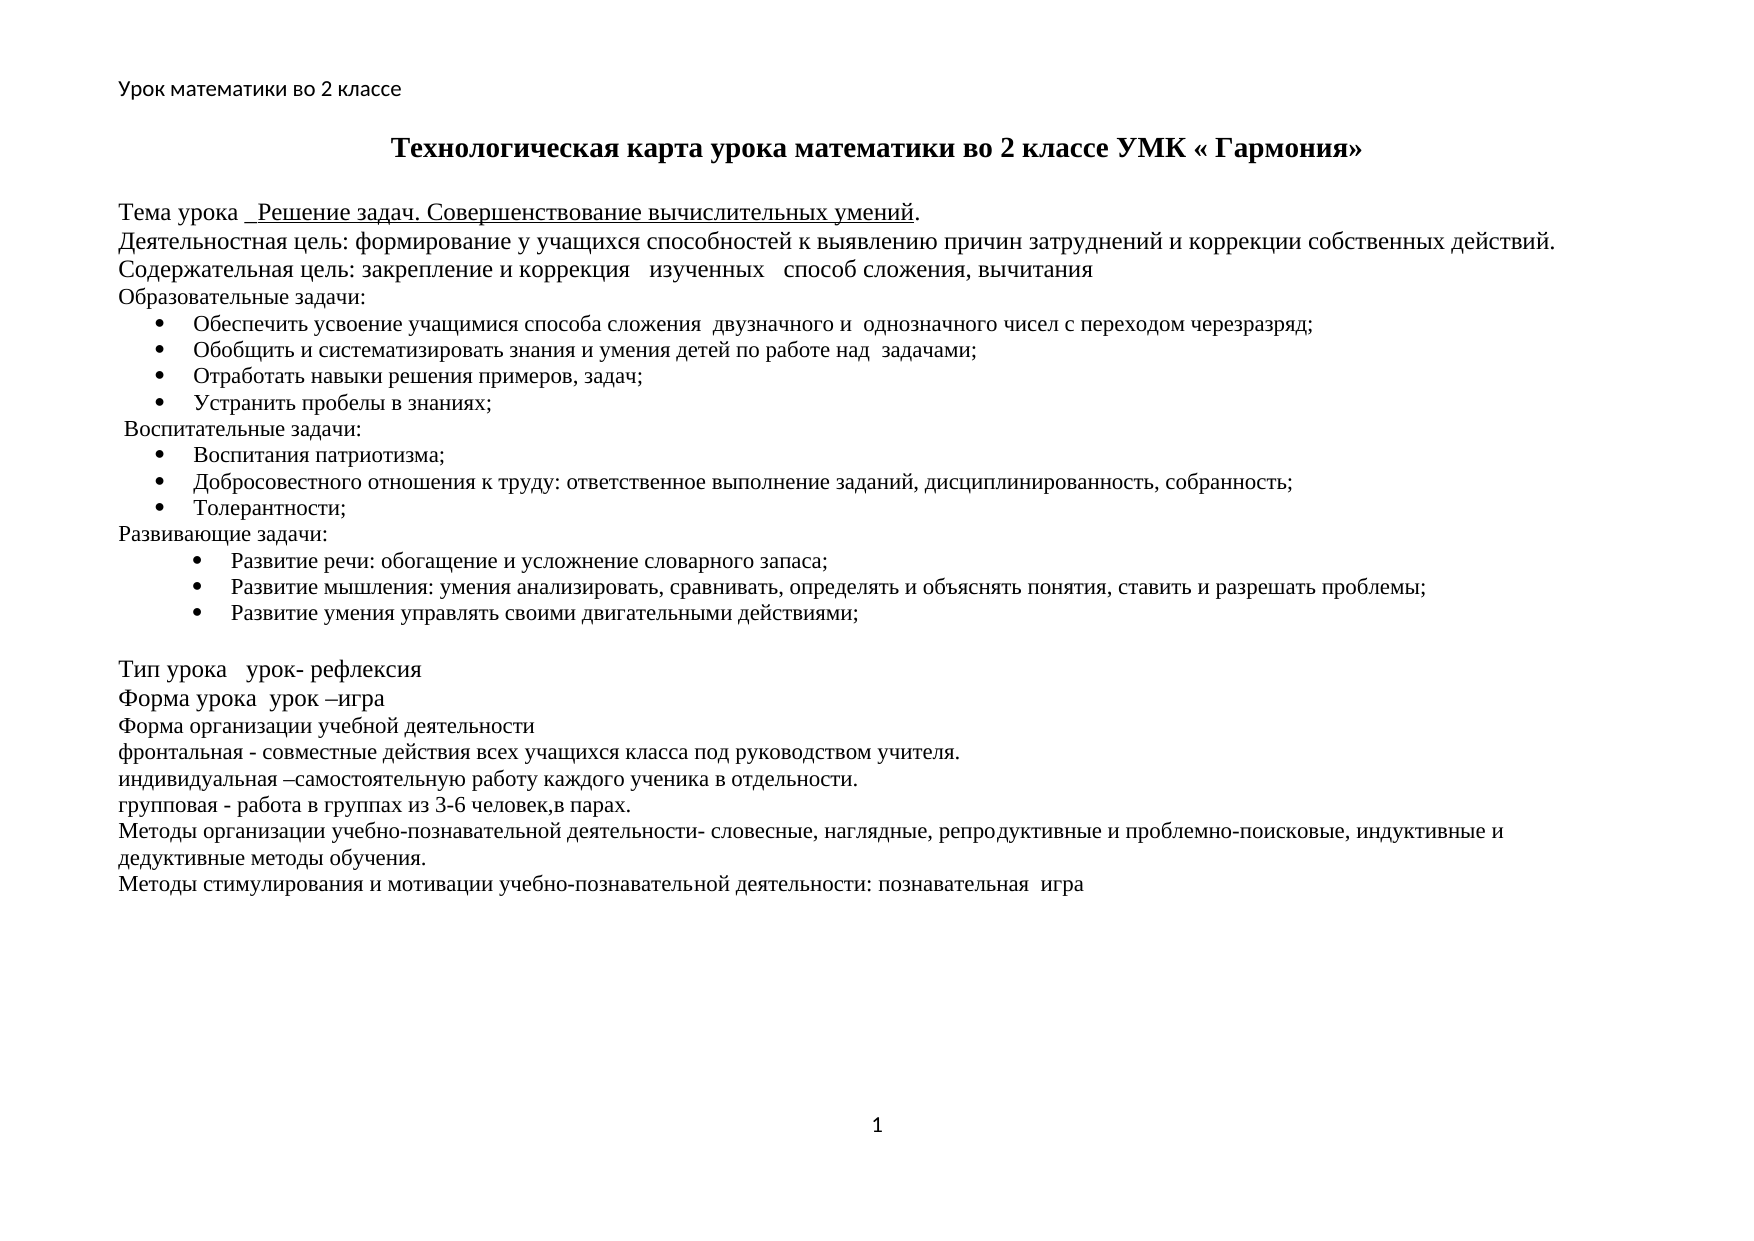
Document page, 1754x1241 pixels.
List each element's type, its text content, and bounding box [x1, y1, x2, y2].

list Добросовестного отношения к труду: ответственное выполнение заданий, дисциплинированность, собранность; [156, 468, 1636, 494]
text Содержательная цель: закрепление и коррекция изученных способ сложения, вычитания [118, 254, 1636, 283]
list Развитие мышления: умения анализировать, сравнивать, определять и объяснять понятия, ставить и разрешать проблемы; [193, 573, 1636, 599]
text Тип урока урок- рефлексия [118, 654, 1636, 683]
text Форма организации учебной деятельности [118, 712, 1636, 738]
text групповая - работа в группах из 3-6 человек,в парах. [118, 791, 1636, 817]
text Технологическая карта урока математики во 2 классе УМК « Гармония» [118, 130, 1636, 163]
text Методы стимулирования и мотивации учебно-познавательной деятельности: познавательная игра [118, 870, 1636, 897]
list Отработать навыки решения примеров, задач; [156, 362, 1636, 389]
list Толерантности; [156, 494, 1636, 520]
text Воспитательные задачи: [118, 415, 1636, 441]
text Тема урока _Решение задач. Совершенствование вычислительных умений. [118, 197, 1636, 226]
text индивидуальная –самостоятельную работу каждого ученика в отдельности. [118, 765, 1636, 791]
list Развитие речи: обогащение и усложнение словарного запаса; [193, 547, 1636, 573]
list Обобщить и систематизировать знания и умения детей по работе над задачами; [156, 336, 1636, 362]
list Воспитания патриотизма; [156, 441, 1636, 468]
text Методы организации учебно-познавательной деятельности- словесные, наглядные, репродуктивные и проблемно-поисковые, индуктивные и дедуктивные методы обучения. [118, 817, 1636, 870]
text Форма урока урок –игра [118, 683, 1636, 712]
text Образовательные задачи: [118, 283, 1636, 309]
text Деятельностная цель: формирование у учащихся способностей к выявлению причин затруднений и коррекции собственных действий. [118, 226, 1636, 254]
list Устранить пробелы в знаниях; [156, 389, 1636, 415]
text Развивающие задачи: [118, 520, 1636, 547]
list Развитие умения управлять своими двигательными действиями; [193, 599, 1636, 626]
text фронтальная - совместные действия всех учащихся класса под руководством учителя. [118, 738, 1636, 765]
list Обеспечить усвоение учащимися способа сложения двузначного и однозначного чисел с переходом черезразряд; [156, 309, 1636, 336]
